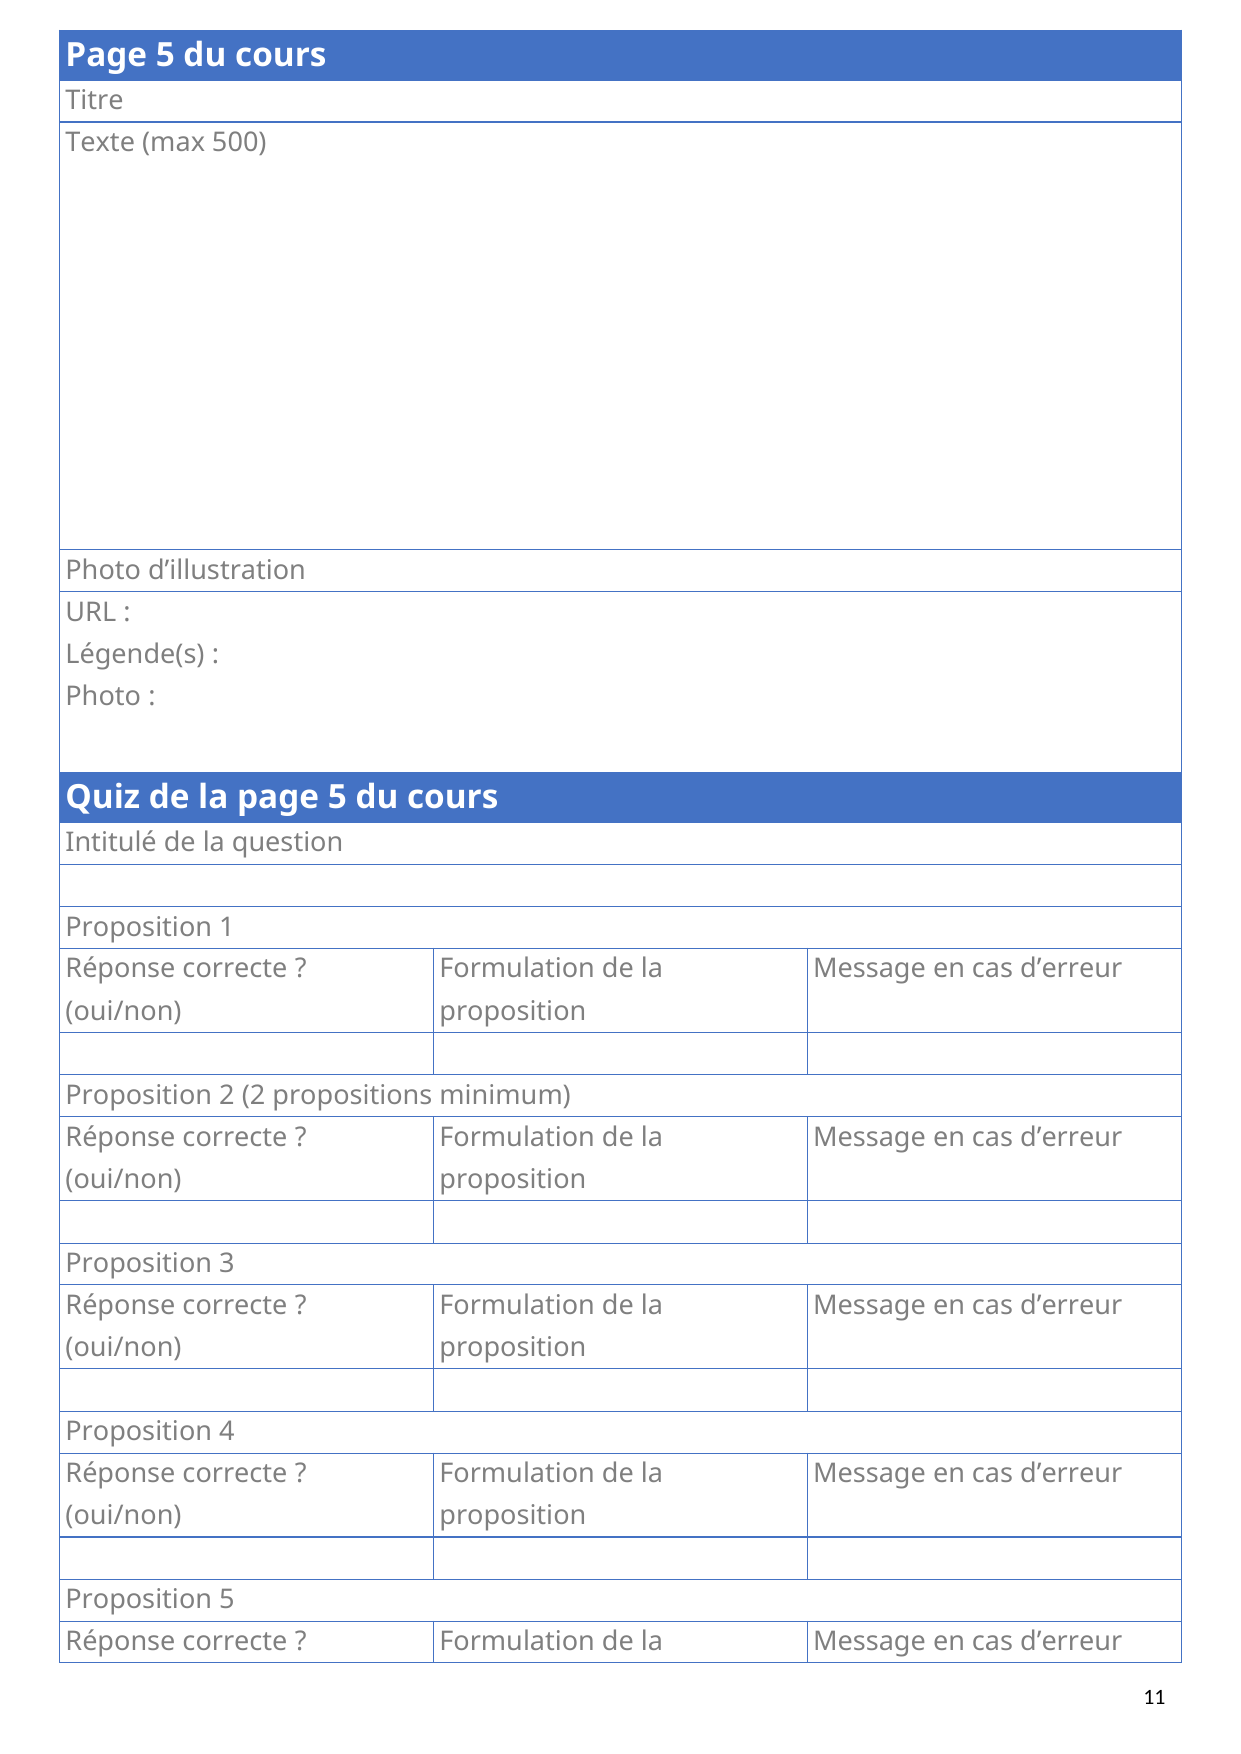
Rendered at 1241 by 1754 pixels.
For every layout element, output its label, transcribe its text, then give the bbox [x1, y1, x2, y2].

table_cell Quiz de la page 5 du cours [60, 773, 1181, 822]
table_cell Message en cas d’erreur [808, 1285, 1181, 1368]
table_cell Message en cas d’erreur [808, 949, 1181, 1032]
table_cell [60, 1201, 433, 1242]
table_cell URL : Légende(s) : Photo : [60, 592, 1181, 772]
table_cell [808, 1369, 1181, 1411]
table_cell Formulation de la proposition [434, 1454, 807, 1536]
table_cell Réponse correcte ? (oui/non) [60, 1285, 433, 1368]
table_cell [60, 1622, 433, 1662]
table_cell Photo d’illustration [60, 550, 1181, 591]
table_cell Message en cas d’erreur [808, 1117, 1181, 1200]
table_cell Formulation de la proposition [434, 1117, 807, 1200]
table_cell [434, 1622, 807, 1662]
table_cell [808, 1622, 1181, 1662]
table_cell [434, 1201, 807, 1242]
table_cell Message en cas d’erreur [808, 1454, 1181, 1536]
table_cell Proposition 2 (2 propositions minimum) [60, 1075, 1181, 1116]
table_cell [808, 1201, 1181, 1242]
table_cell [434, 1369, 807, 1411]
table_cell Proposition 5 [60, 1580, 1181, 1621]
table_cell Intitulé de la question [60, 823, 1181, 863]
table_cell [434, 1033, 807, 1074]
table_cell Réponse correcte ? (oui/non) [60, 949, 433, 1032]
table_cell [60, 1369, 433, 1411]
table_cell Formulation de la proposition [434, 1285, 807, 1368]
table_cell [60, 1538, 433, 1579]
table_header Page 5 du cours [60, 31, 1181, 80]
table_cell Texte (max 500) [60, 123, 1181, 549]
table_cell Titre [60, 81, 1181, 121]
table_cell [434, 1538, 807, 1579]
table_cell Proposition 3 [60, 1244, 1181, 1284]
table_cell Réponse correcte ? (oui/non) [60, 1117, 433, 1200]
table_cell [60, 865, 1181, 906]
table_cell Réponse correcte ? (oui/non) [60, 1454, 433, 1536]
table_cell [60, 1033, 433, 1074]
table_cell [808, 1033, 1181, 1074]
table_cell Proposition 1 [60, 907, 1181, 948]
table_cell Formulation de la proposition [434, 949, 807, 1032]
table_cell Proposition 4 [60, 1412, 1181, 1452]
table_cell [808, 1538, 1181, 1579]
